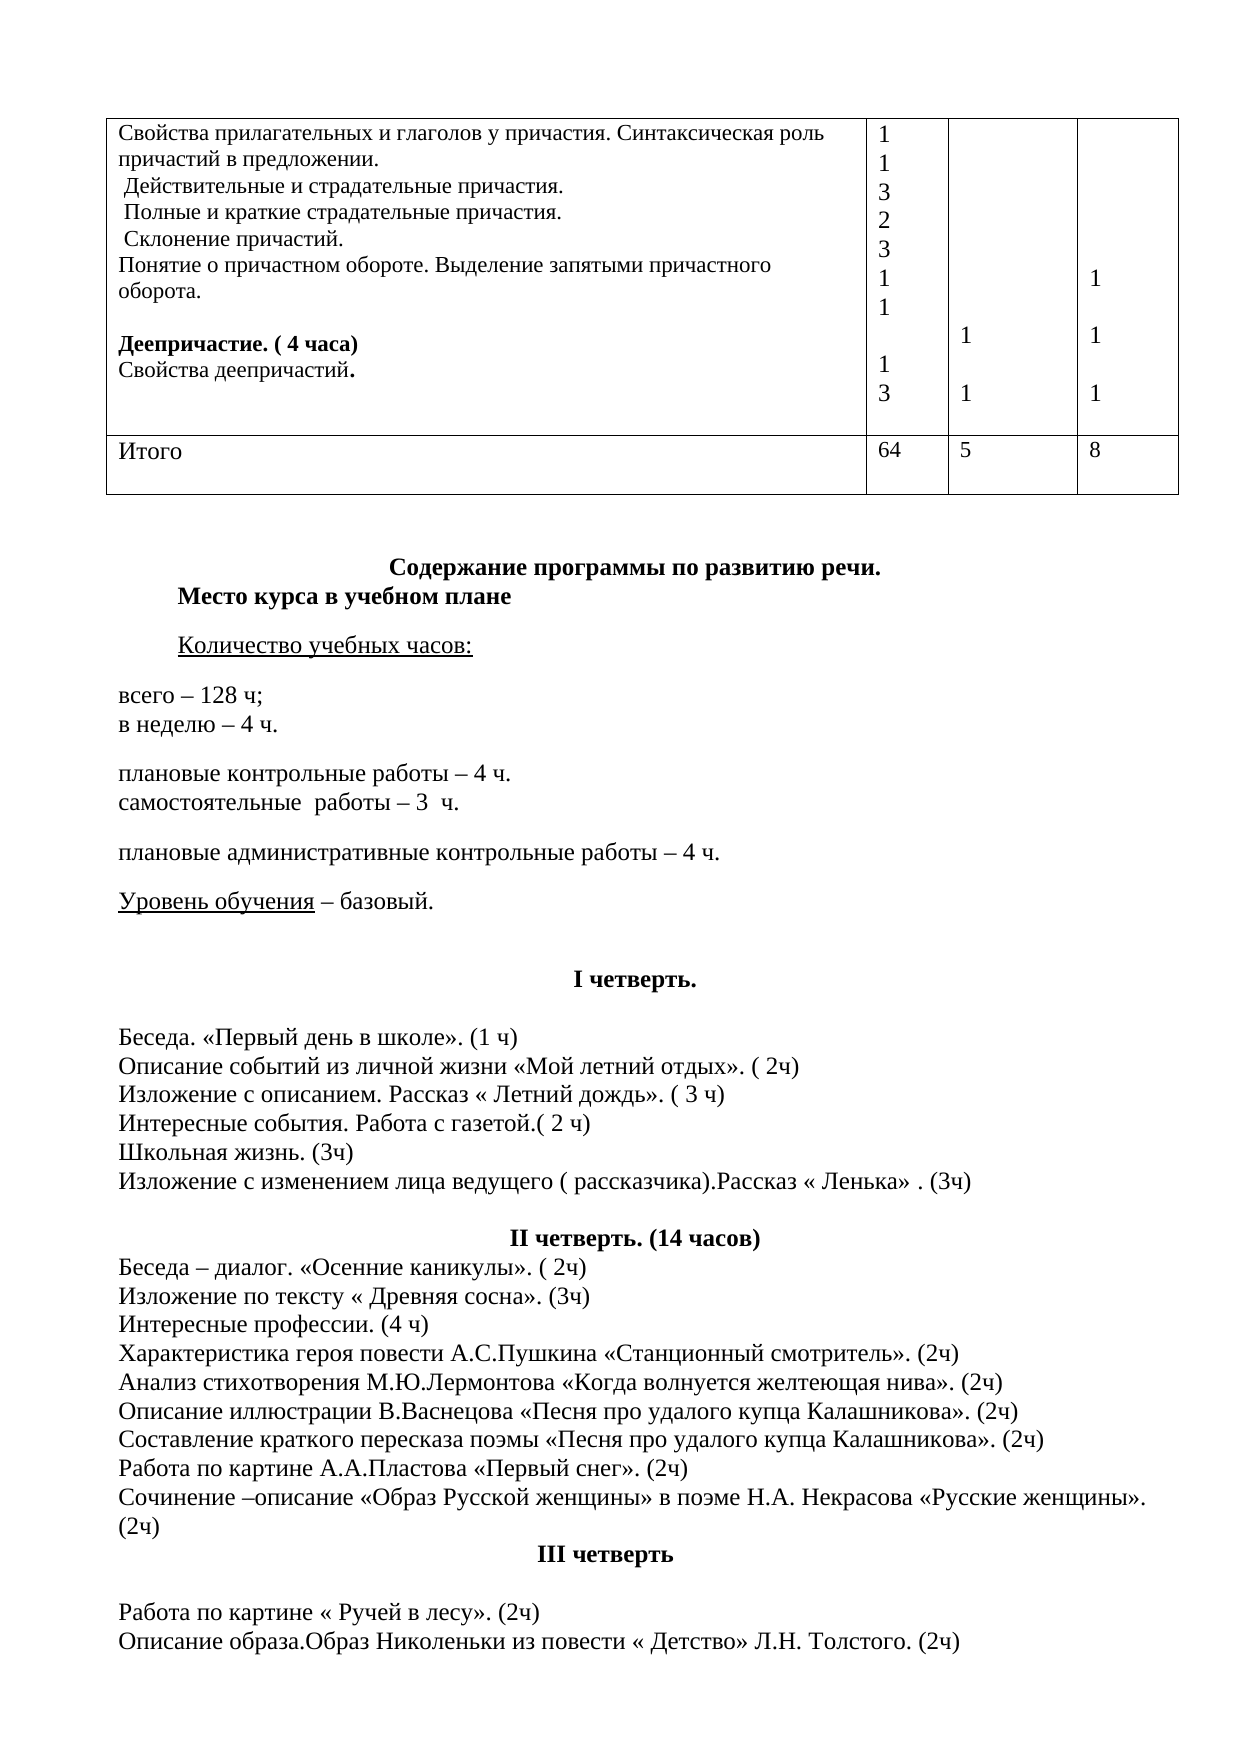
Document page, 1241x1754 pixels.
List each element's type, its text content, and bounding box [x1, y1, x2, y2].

text Характеристика героя повести А.С.Пушкина «Станционный смотритель». (2ч) [118, 1338, 1152, 1367]
text всего – 128 ч; в неделю – 4 ч. [118, 680, 1152, 737]
text Беседа – диалог. «Осенние каникулы». ( 2ч) [118, 1252, 1152, 1281]
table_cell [107, 119, 866, 435]
table_cell 1 1 1 1 1 1 1 1 1 [1078, 119, 1178, 435]
text плановые административные контрольные работы – 4 ч. [118, 837, 1152, 865]
text Работа по картине « Ручей в лесу». (2ч) [118, 1597, 1152, 1626]
text Уровень обучения – базовый. [118, 886, 1152, 915]
table_cell 64 [867, 436, 948, 494]
text I четверть. [118, 964, 1152, 993]
text Интересные события. Работа с газетой.( 2 ч) [118, 1108, 1152, 1137]
table_cell 8 [1078, 436, 1178, 494]
table_cell 5 [949, 436, 1077, 494]
text Содержание программы по развитию речи. [118, 552, 1152, 581]
text Изложение по тексту « Древняя сосна». (3ч) [118, 1281, 1152, 1309]
table_cell Итого [107, 436, 866, 494]
text II четверть. (14 часов) [118, 1223, 1152, 1252]
text Анализ стихотворения М.Ю.Лермонтова «Когда волнуется желтеющая нива». (2ч) [118, 1367, 1152, 1396]
text Беседа. «Первый день в школе». (1 ч) [118, 1022, 1152, 1051]
text Школьная жизнь. (3ч) [118, 1137, 1152, 1166]
text Описание иллюстрации В.Васнецова «Песня про удалого купца Калашникова». (2ч) [118, 1396, 1152, 1424]
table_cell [867, 119, 948, 435]
text Работа по картине А.А.Пластова «Первый снег». (2ч) [118, 1453, 1152, 1482]
text Интересные профессии. (4 ч) [118, 1309, 1152, 1338]
text Описание событий из личной жизни «Мой летний отдых». ( 2ч) [118, 1051, 1152, 1079]
table_cell 1 1 1 1 1 [949, 119, 1077, 435]
text III четверть [118, 1539, 1152, 1568]
text Место курса в учебном плане [177, 581, 1152, 609]
text Составление краткого пересказа поэмы «Песня про удалого купца Калашникова». (2ч) [118, 1424, 1152, 1453]
text Описание образа.Образ Николеньки из повести « Детство» Л.Н. Толстого. (2ч) [118, 1626, 1152, 1654]
text Изложение с описанием. Рассказ « Летний дождь». ( 3 ч) [118, 1079, 1152, 1108]
text Изложение с изменением лица ведущего ( рассказчика).Рассказ « Ленька» . (3ч) [118, 1166, 1152, 1194]
text Сочинение –описание «Образ Русской женщины» в поэме Н.А. Некрасова «Русские женщины». (2ч) [118, 1482, 1152, 1539]
text Количество учебных часов: [177, 630, 1152, 659]
text плановые контрольные работы – 4 ч. самостоятельные работы – 3 ч. [118, 758, 1152, 816]
